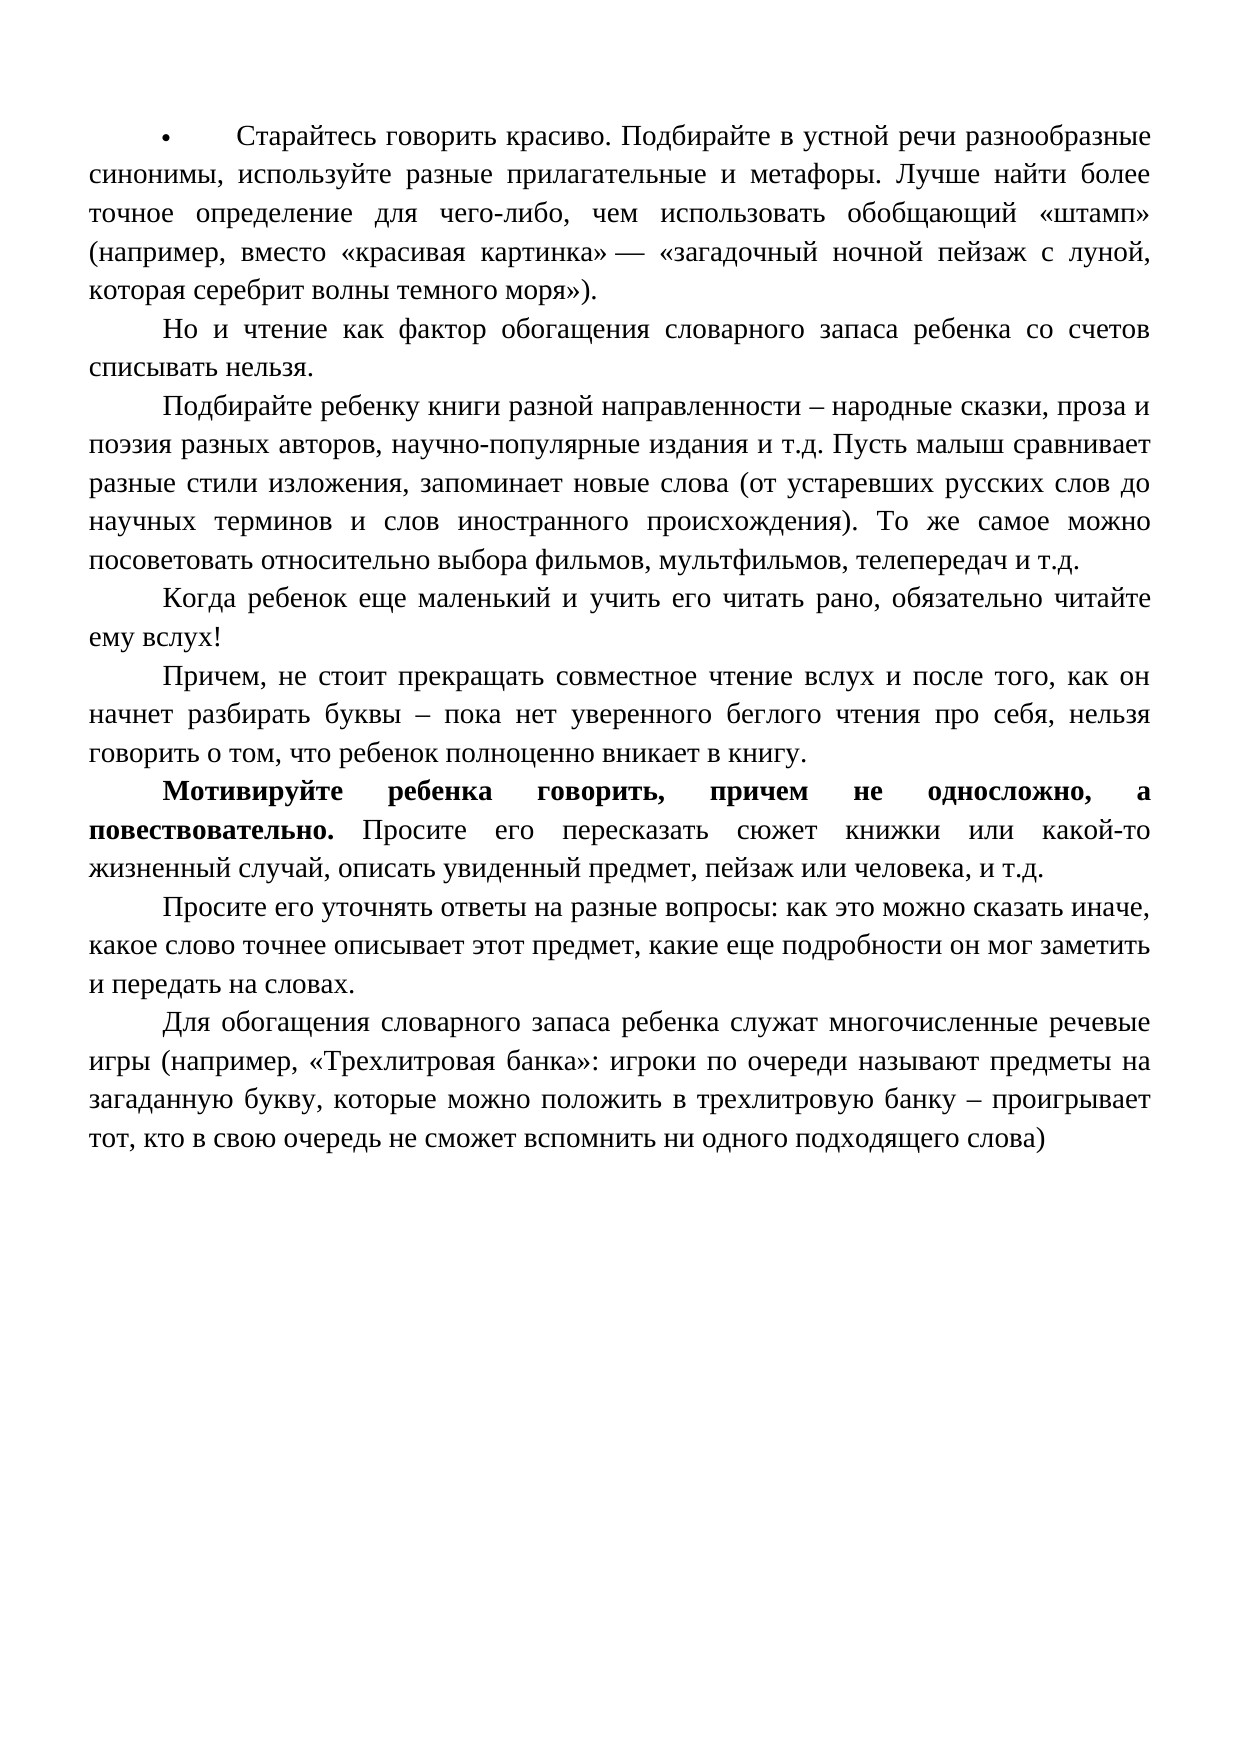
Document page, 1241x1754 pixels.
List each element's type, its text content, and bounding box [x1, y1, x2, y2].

list Старайтесь говорить красиво. Подбирайте в устной речи разнообразные синонимы, используйте разные прилагательные и метафоры. Лучше найти более точное определение для чего-либо, чем использовать обобщающий «штамп» (например, вместо «красивая картинка» — «загадочный ночной пейзаж с луной, которая серебрит волны темного моря»). [89, 118, 1152, 306]
text Но и чтение как фактор обогащения словарного запаса ребенка со счетов списывать нельзя. [89, 311, 1152, 383]
text Мотивируйте ребенка говорить, причем не односложно, а повествовательно. Просите его пересказать сюжет книжки или какой-то жизненный случай, описать увиденный предмет, пейзаж или человека, и т.д. [89, 773, 1152, 884]
text Подбирайте ребенку книги разной направленности – народные сказки, проза и поэзия разных авторов, научно-популярные издания и т.д. Пусть малыш сравнивает разные стили изложения, запоминает новые слова (от устаревших русских слов до научных терминов и слов иностранного происхождения). То же самое можно посоветовать относительно выбора фильмов, мультфильмов, телепередач и т.д. [89, 388, 1152, 576]
text Просите его уточнять ответы на разные вопросы: как это можно сказать иначе, какое слово точнее описывает этот предмет, какие еще подробности он мог заметить и передать на словах. [89, 889, 1152, 999]
text Для обогащения словарного запаса ребенка служат многочисленные речевые игры (например, «Трехлитровая банка»: игроки по очереди называют предметы на загаданную букву, которые можно положить в трехлитровую банку – проигрывает тот, кто в свою очередь не сможет вспомнить ни одного подходящего слова) [89, 1004, 1152, 1154]
text Когда ребенок еще маленький и учить его читать рано, обязательно читайте ему вслух! [89, 581, 1152, 653]
text Причем, не стоит прекращать совместное чтение вслух и после того, как он начнет разбирать буквы – пока нет уверенного беглого чтения про себя, нельзя говорить о том, что ребенок полноценно вникает в книгу. [89, 658, 1152, 768]
